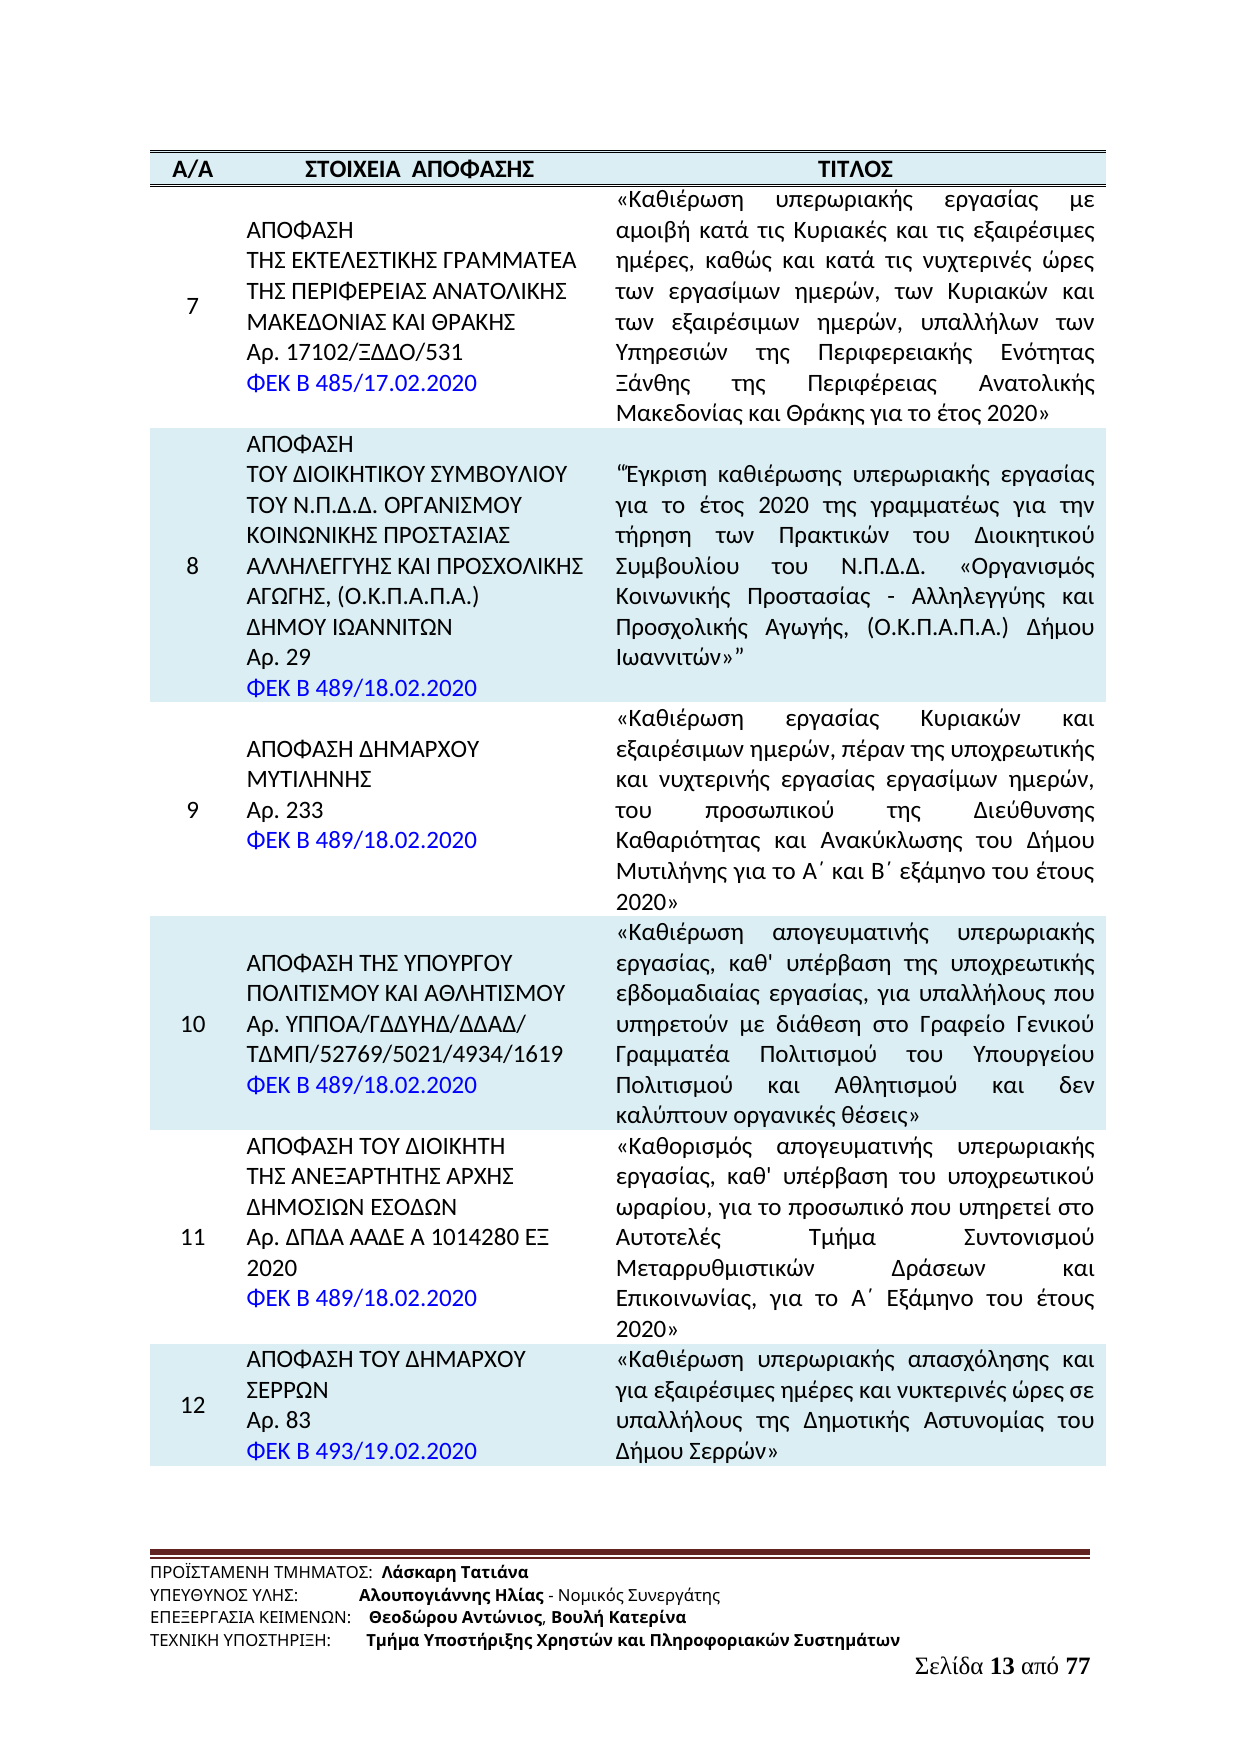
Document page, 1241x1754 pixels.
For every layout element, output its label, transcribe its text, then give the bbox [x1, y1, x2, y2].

table_cell 9 [150, 703, 235, 916]
table_cell ΑΠΟΦΑΣΗ ΤΗΣ ΥΠΟΥΡΓΟΥ ΠΟΛΙΤΙΣΜΟΥ ΚΑΙ ΑΘΛΗΤΙΣΜΟΥ Αρ. ΥΠΠΟΑ/ΓΔΔΥΗΔ/ΔΔΑΔ/ ΤΔΜΠ/52769/5021/4934/1619 ΦΕΚ B 489/18.02.2020 [235, 916, 604, 1130]
table_cell ΑΠΟΦΑΣΗ ΤΗΣ ΕΚΤΕΛΕΣΤΙΚΗΣ ΓΡΑΜΜΑΤΕΑ ΤΗΣ ΠΕΡΙΦΕΡΕΙΑΣ ΑΝΑΤΟΛΙΚΗΣ ΜΑΚΕΔΟΝΙΑΣ ΚΑΙ ΘΡΑΚΗΣ Αρ. 17102/ΞΔΔΟ/531 ΦΕΚ B 485/17.02.2020 [235, 187, 604, 428]
table_cell 8 [150, 428, 235, 702]
table_cell ΑΠΟΦΑΣΗ ΤΟΥ ΔΙΟΙΚΗΤΗ ΤΗΣ ΑΝΕΞΑΡΤΗΤΗΣ ΑΡΧΗΣ ΔΗΜΟΣΙΩΝ ΕΣΟΔΩΝ Αρ. ΔΠΔΑ ΑΑΔΕ Α 1014280 ΕΞ 2020 ΦΕΚ B 489/18.02.2020 [235, 1130, 604, 1343]
table_cell 11 [150, 1130, 235, 1343]
table_cell 12 [150, 1344, 235, 1466]
table_cell «Καθιέρωση υπερωριακής απασχόλησης και για εξαιρέσιμες ημέρες και νυκτερινές ώρες σε υπαλλήλους της Δημοτικής Αστυνομίας του Δήμου Σερρών» [604, 1344, 1106, 1466]
table_header ΤΙΤΛΟΣ [604, 153, 1106, 184]
table_cell 7 [150, 187, 235, 428]
table_cell «Καθιέρωση απογευματινής υπερωριακής εργασίας, καθ' υπέρβαση της υποχρεωτικής εβδομαδιαίας εργασίας, για υπαλλήλους που υπηρετούν με διάθεση στο Γραφείο Γενικού Γραμματέα Πολιτισμού του Υπουργείου Πολιτισμού και Αθλητισμού και δεν καλύπτουν οργανικές θέσεις» [604, 916, 1106, 1130]
table_cell 10 [150, 916, 235, 1130]
table_cell ΑΠΟΦΑΣΗ ΤΟΥ ΔΙΟΙΚΗΤΙΚΟΥ ΣΥΜΒΟΥΛΙΟΥ ΤΟΥ Ν.Π.Δ.Δ. ΟΡΓΑΝΙΣΜΟΥ ΚΟΙΝΩΝΙΚΗΣ ΠΡΟΣΤΑΣΙΑΣ ΑΛΛΗΛΕΓΓΥΗΣ ΚΑΙ ΠΡΟΣΧΟΛΙΚΗΣ ΑΓΩΓΗΣ, (Ο.Κ.Π.Α.Π.Α.) ΔΗΜΟΥ ΙΩΑΝΝΙΤΩΝ Αρ. 29 ΦΕΚ B 489/18.02.2020 [235, 428, 604, 702]
table_cell ΑΠΟΦΑΣΗ ΔΗΜΑΡΧΟΥ ΜΥΤΙΛΗΝΗΣ Αρ. 233 ΦΕΚ B 489/18.02.2020 [235, 703, 604, 916]
table_cell «Καθιέρωση υπερωριακής εργασίας με αμοιβή κατά τις Κυριακές και τις εξαιρέσιμες ημέρες, καθώς και κατά τις νυχτερινές ώρες των εργασίμων ημερών, των Κυριακών και των εξαιρέσιμων ημερών, υπαλλήλων των Υπηρεσιών της Περιφερειακής Ενότητας Ξάνθης της Περιφέρειας Ανατολικής Μακεδονίας και Θράκης για το έτος 2020» [604, 187, 1106, 428]
table_cell ΑΠΟΦΑΣΗ ΤΟΥ ΔΗΜΑΡΧΟΥ ΣΕΡΡΩΝ Αρ. 83 ΦΕΚ B 493/19.02.2020 [235, 1344, 604, 1466]
table_header ΣΤΟΙΧΕΙΑ ΑΠΟΦΑΣΗΣ [235, 153, 604, 184]
table_header A/A [150, 153, 235, 184]
table_cell «Καθιέρωση εργασίας Κυριακών και εξαιρέσιμων ημερών, πέραν της υποχρεωτικής και νυχτερινής εργασίας εργασίμων ημερών, του προσωπικού της Διεύθυνσης Καθαριότητας και Ανακύκλωσης του Δήμου Μυτιλήνης για το Α΄ και Β΄ εξάμηνο του έτους 2020» [604, 703, 1106, 916]
table_cell «Καθορισμός απογευματινής υπερωριακής εργασίας, καθ' υπέρβαση του υποχρεωτικού ωραρίου, για το προσωπικό που υπηρετεί στο Αυτοτελές Τμήμα Συντονισμού Μεταρρυθμιστικών Δράσεων και Επικοινωνίας, για το Α΄ Εξάμηνο του έτους 2020» [604, 1130, 1106, 1343]
table_cell “Έγκριση καθιέρωσης υπερωριακής εργασίας για το έτος 2020 της γραμματέως για την τήρηση των Πρακτικών του Διοικητικού Συμβουλίου του Ν.Π.Δ.Δ. «Οργανισμός Κοινωνικής Προστασίας - Αλληλεγγύης και Προσχολικής Αγωγής, (Ο.Κ.Π.Α.Π.Α.) Δήμου Ιωαννιτών»” [604, 428, 1106, 702]
